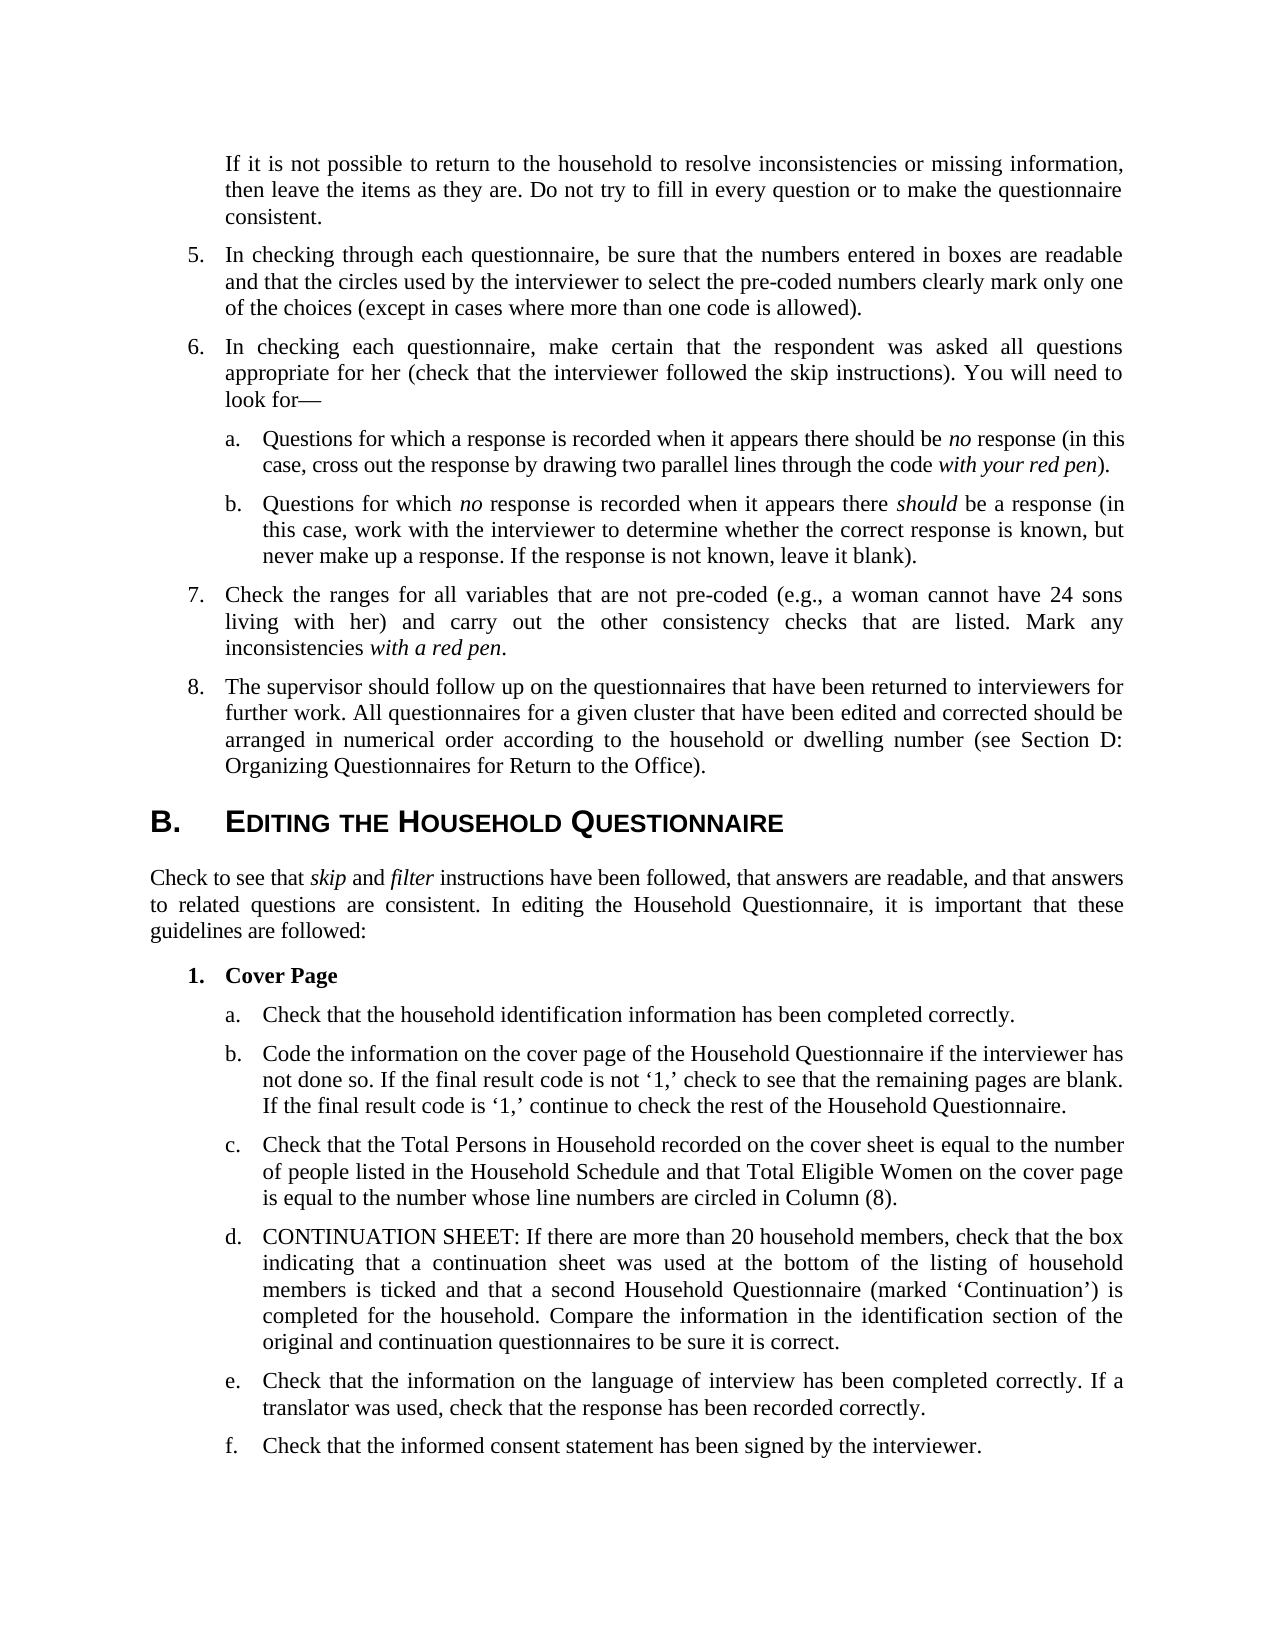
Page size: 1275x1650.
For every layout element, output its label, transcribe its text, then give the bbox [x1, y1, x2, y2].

list The supervisor should follow up on the questionnaires that have been returned to interviewers for further work. All questionnaires for a given cluster that have been edited and corrected should be arranged in numerical order according to the household or dwelling number (see Section D: Organizing Questionnaires for Return to the Office). [187, 673, 1125, 778]
list Code the information on the cover page of the Household Questionnaire if the interviewer has not done so. If the final result code is not ‘1,’ check to see that the remaining pages are blank. If the final result code is ‘1,’ continue to check the rest of the Household Questionnaire. [225, 1040, 1125, 1119]
subtitle B. Editing the Household Questionnaire [150, 803, 1125, 839]
list In checking each questionnaire, make certain that the respondent was asked all questions appropriate for her (check that the interviewer followed the skip instructions). You will need to look for— [187, 333, 1125, 412]
list Check that the household identification information has been completed correctly. [225, 1001, 1125, 1027]
list Check that the Total Persons in Household recorded on the cover sheet is equal to the number of people listed in the Household Schedule and that Total Eligible Women on the cover page is equal to the number whose line numbers are circled in Column (8). [225, 1131, 1125, 1211]
list CONTINUATION SHEET: If there are more than 20 household members, check that the box indicating that a continuation sheet was used at the bottom of the listing of household members is ticked and that a second Household Questionnaire (marked ‘Continuation’) is completed for the household. Compare the information in the identification section of the original and continuation questionnaires to be sure it is correct. [225, 1223, 1125, 1355]
list Check the ranges for all variables that are not pre-coded (e.g., a woman cannot have 24 sons living with her) and carry out the other consistency checks that are listed. Mark any inconsistencies with a red pen. [187, 581, 1125, 661]
list Check that the informed consent statement has been signed by the interviewer. [225, 1432, 1125, 1459]
list In checking through each questionnaire, be sure that the numbers entered in boxes are readable and that the circles used by the interviewer to select the pre-coded numbers clearly mark only one of the choices (except in cases where more than one code is allowed). [187, 242, 1125, 321]
text Check to see that skip and filter instructions have been followed, that answers are readable, and that answers to related questions are consistent. In editing the Household Questionnaire, it is important that these guidelines are followed: [150, 864, 1125, 943]
list If it is not possible to return to the household to resolve inconsistencies or missing information, then leave the items as they are. Do not try to fill in every question or to make the questionnaire consistent. [225, 150, 1125, 229]
list Questions for which no response is recorded when it appears there should be a response (in this case, work with the interviewer to determine whether the correct response is known, but never make up a response. If the response is not known, leave it blank). [225, 490, 1125, 569]
list Check that the information on the language of interview has been completed correctly. If a translator was used, check that the response has been recorded correctly. [225, 1367, 1125, 1420]
list Questions for which a response is recorded when it appears there should be no response (in this case, cross out the response by drawing two parallel lines through the code with your red pen). [225, 425, 1125, 477]
list Cover Page [187, 962, 1125, 988]
